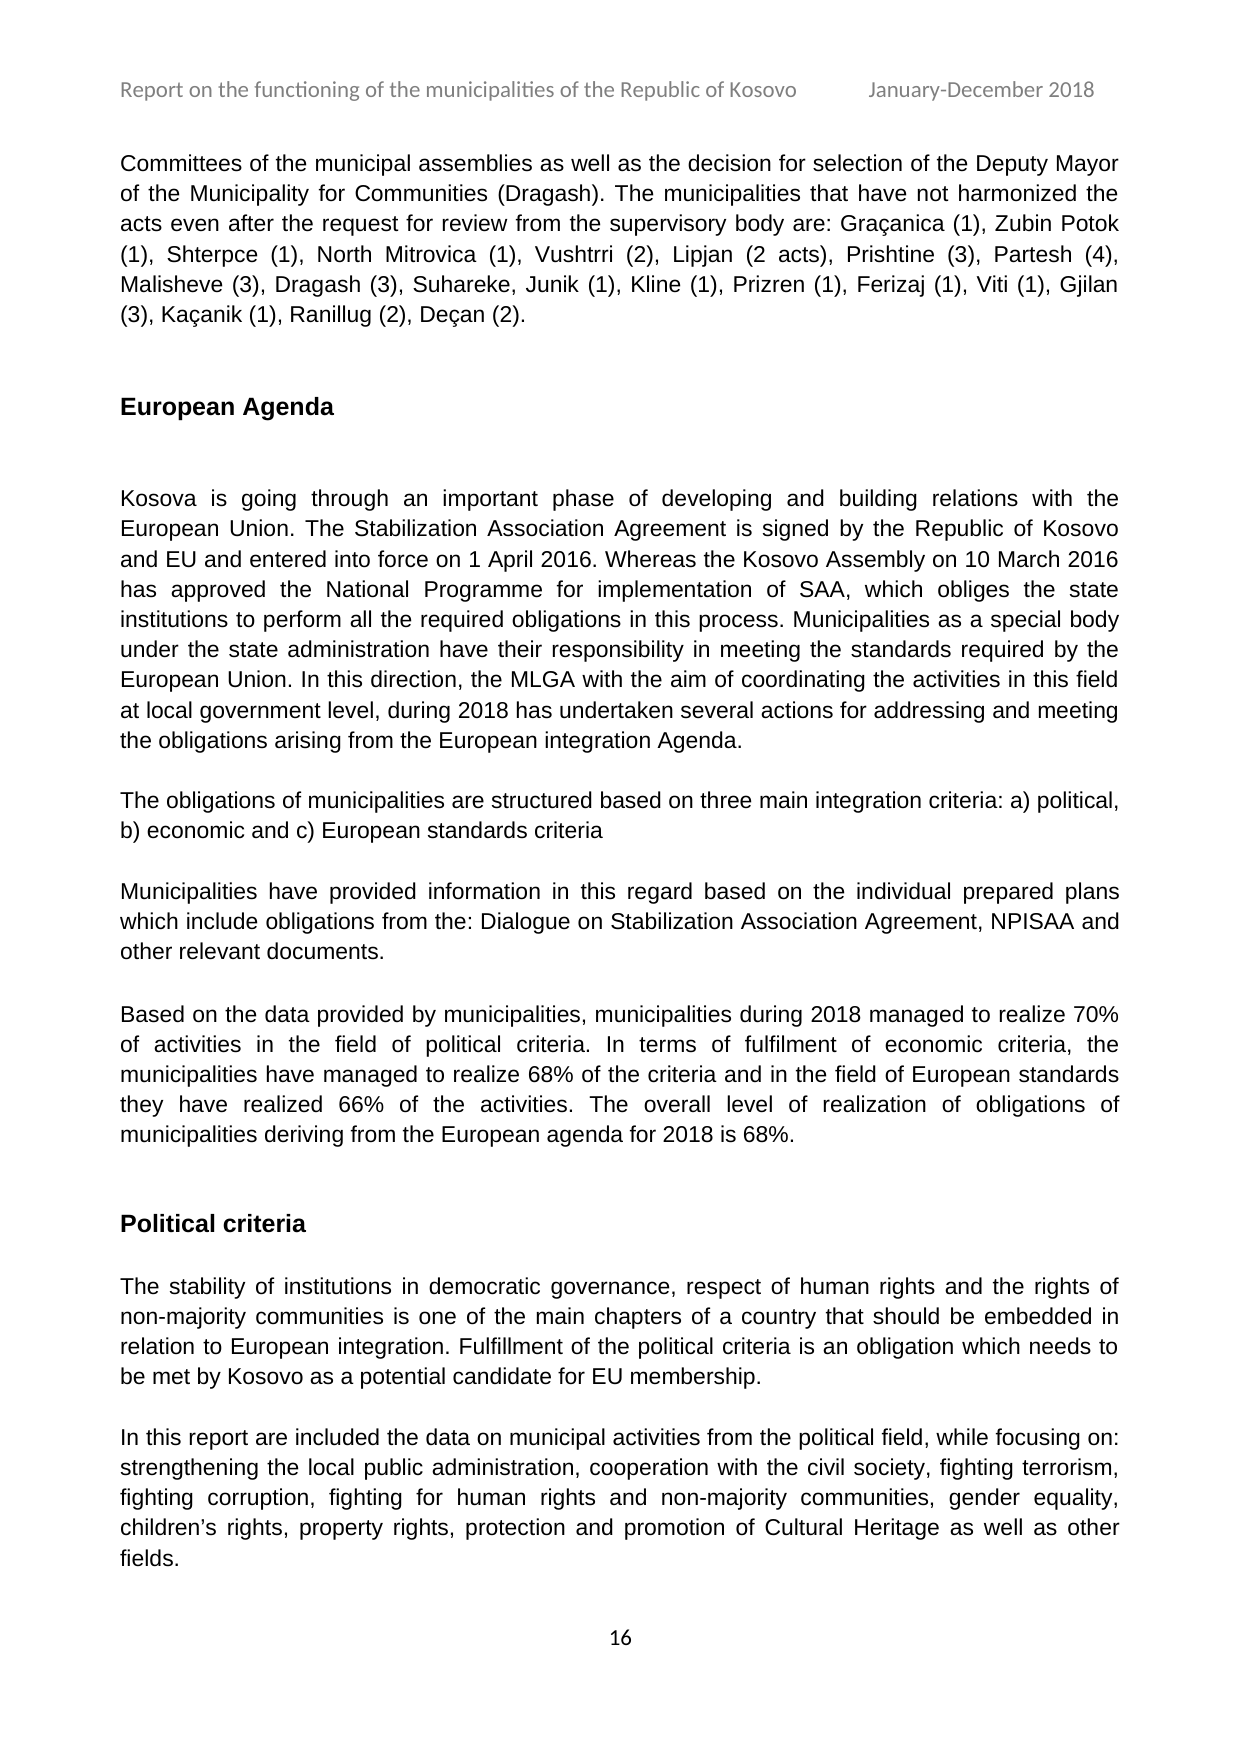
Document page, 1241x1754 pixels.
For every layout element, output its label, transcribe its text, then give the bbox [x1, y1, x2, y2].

text Kosova is going through an important phase of developing and building relations with the European Union. The Stabilization Association Agreement is signed by the Republic of Kosovo and EU and entered into force on 1 April 2016. Whereas the Kosovo Assembly on 10 March 2016 has approved the National Programme for implementation of SAA, which obliges the state institutions to perform all the required obligations in this process. Municipalities as a special body under the state administration have their responsibility in meeting the standards required by the European Union. In this direction, the MLGA with the aim of coordinating the activities in this field at local government level, during 2018 has undertaken several actions for addressing and meeting the obligations arising from the European integration Agenda. [120, 485, 1120, 753]
text The stability of institutions in democratic governance, respect of human rights and the rights of non-majority communities is one of the main chapters of a country that should be embedded in relation to European integration. Fulfillment of the political criteria is an obligation which needs to be met by Kosovo as a potential candidate for EU membership. [120, 1273, 1120, 1389]
text In this report are included the data on municipal activities from the political field, while focusing on: strengthening the local public administration, cooperation with the civil society, fighting terrorism, fighting corruption, fighting for human rights and non-majority communities, gender equality, children’s rights, property rights, protection and promotion of Cultural Heritage as well as other fields. [120, 1424, 1120, 1571]
subtitle Political criteria [120, 1209, 1120, 1238]
text Based on the data provided by municipalities, municipalities during 2018 managed to realize 70% of activities in the field of political criteria. In terms of fulfilment of economic criteria, the municipalities have managed to realize 68% of the criteria and in the field of European standards they have realized 66% of the activities. The overall level of realization of obligations of municipalities deriving from the European agenda for 2018 is 68%. [120, 1001, 1120, 1148]
text Municipalities have provided information in this regard based on the individual prepared plans which include obligations from the: Dialogue on Stabilization Association Agreement, NPISAA and other relevant documents. [120, 878, 1120, 964]
text The obligations of municipalities are structured based on three main integration criteria: a) political, b) economic and c) European standards criteria [120, 787, 1120, 844]
subtitle European Agenda [120, 392, 1120, 420]
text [120, 150, 1120, 327]
